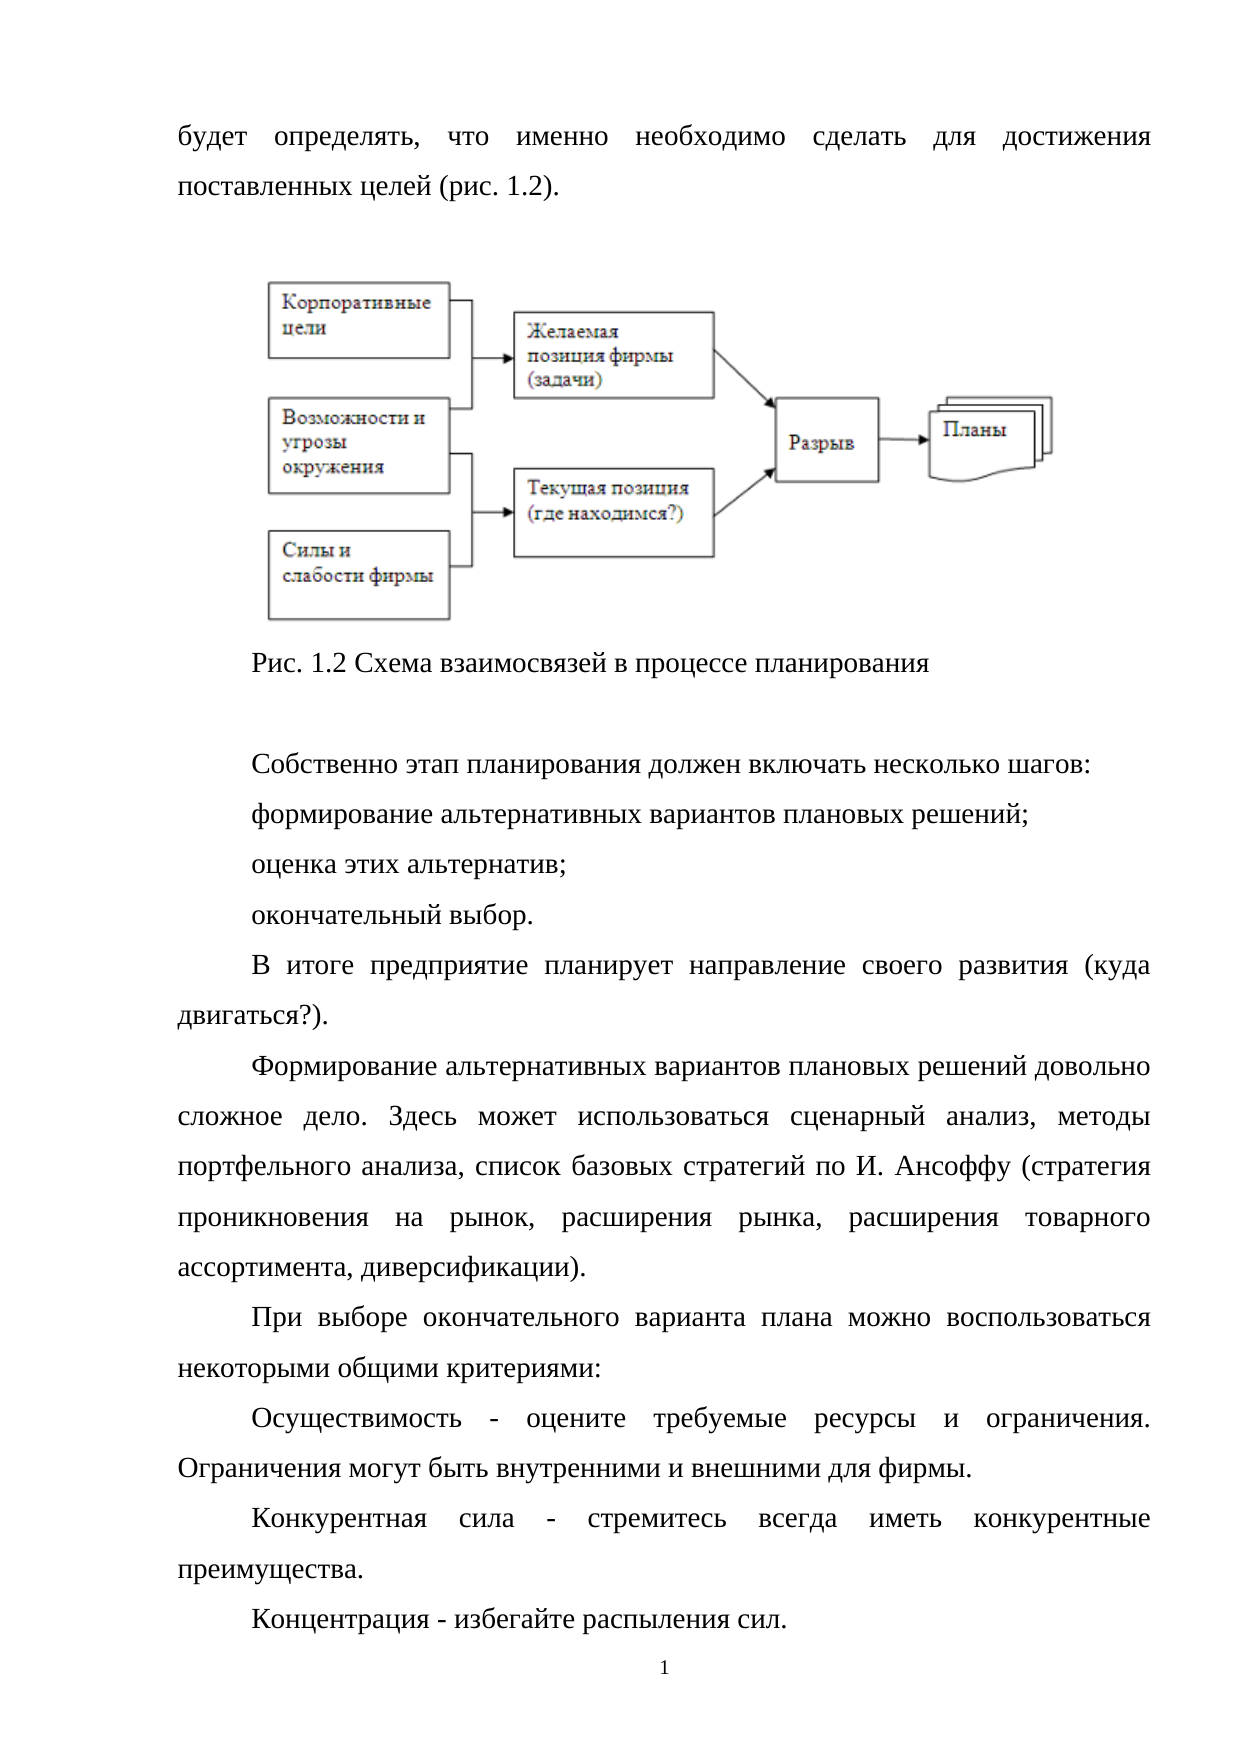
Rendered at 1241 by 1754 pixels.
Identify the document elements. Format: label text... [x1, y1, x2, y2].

text Осуществимость - оцените требуемые ресурсы и ограничения. Ограничения могут быть внутренними и внешними для фирмы. [177, 1400, 1152, 1484]
text Собственно этап планирования должен включать несколько шагов: [177, 746, 1152, 779]
text Конкурентная сила - стремитесь всегда иметь конкурентные преимущества. [177, 1501, 1152, 1584]
text Рис. 1.2 Схема взаимосвязей в процессе планирования [177, 645, 1152, 679]
text оценка этих альтернатив; [177, 847, 1152, 880]
text Концентрация - избегайте распыления сил. [177, 1601, 1152, 1635]
text Формирование альтернативных вариантов плановых решений довольно сложное дело. Здесь может использоваться сценарный анализ, методы портфельного анализа, список базовых стратегий по И. Ансоффу (стратегия проникновения на рынок, расширения рынка, расширения товарного ассортимента, диверсификации). [177, 1048, 1152, 1283]
text формирование альтернативных вариантов плановых решений; [177, 796, 1152, 830]
picture [251, 268, 1067, 629]
text При выборе окончательного варианта плана можно воспользоваться некоторыми общими критериями: [177, 1299, 1152, 1383]
text В итоге предприятие планирует направление своего развития (куда двигаться?). [177, 947, 1152, 1031]
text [177, 118, 1152, 202]
text окончательный выбор. [177, 897, 1152, 930]
